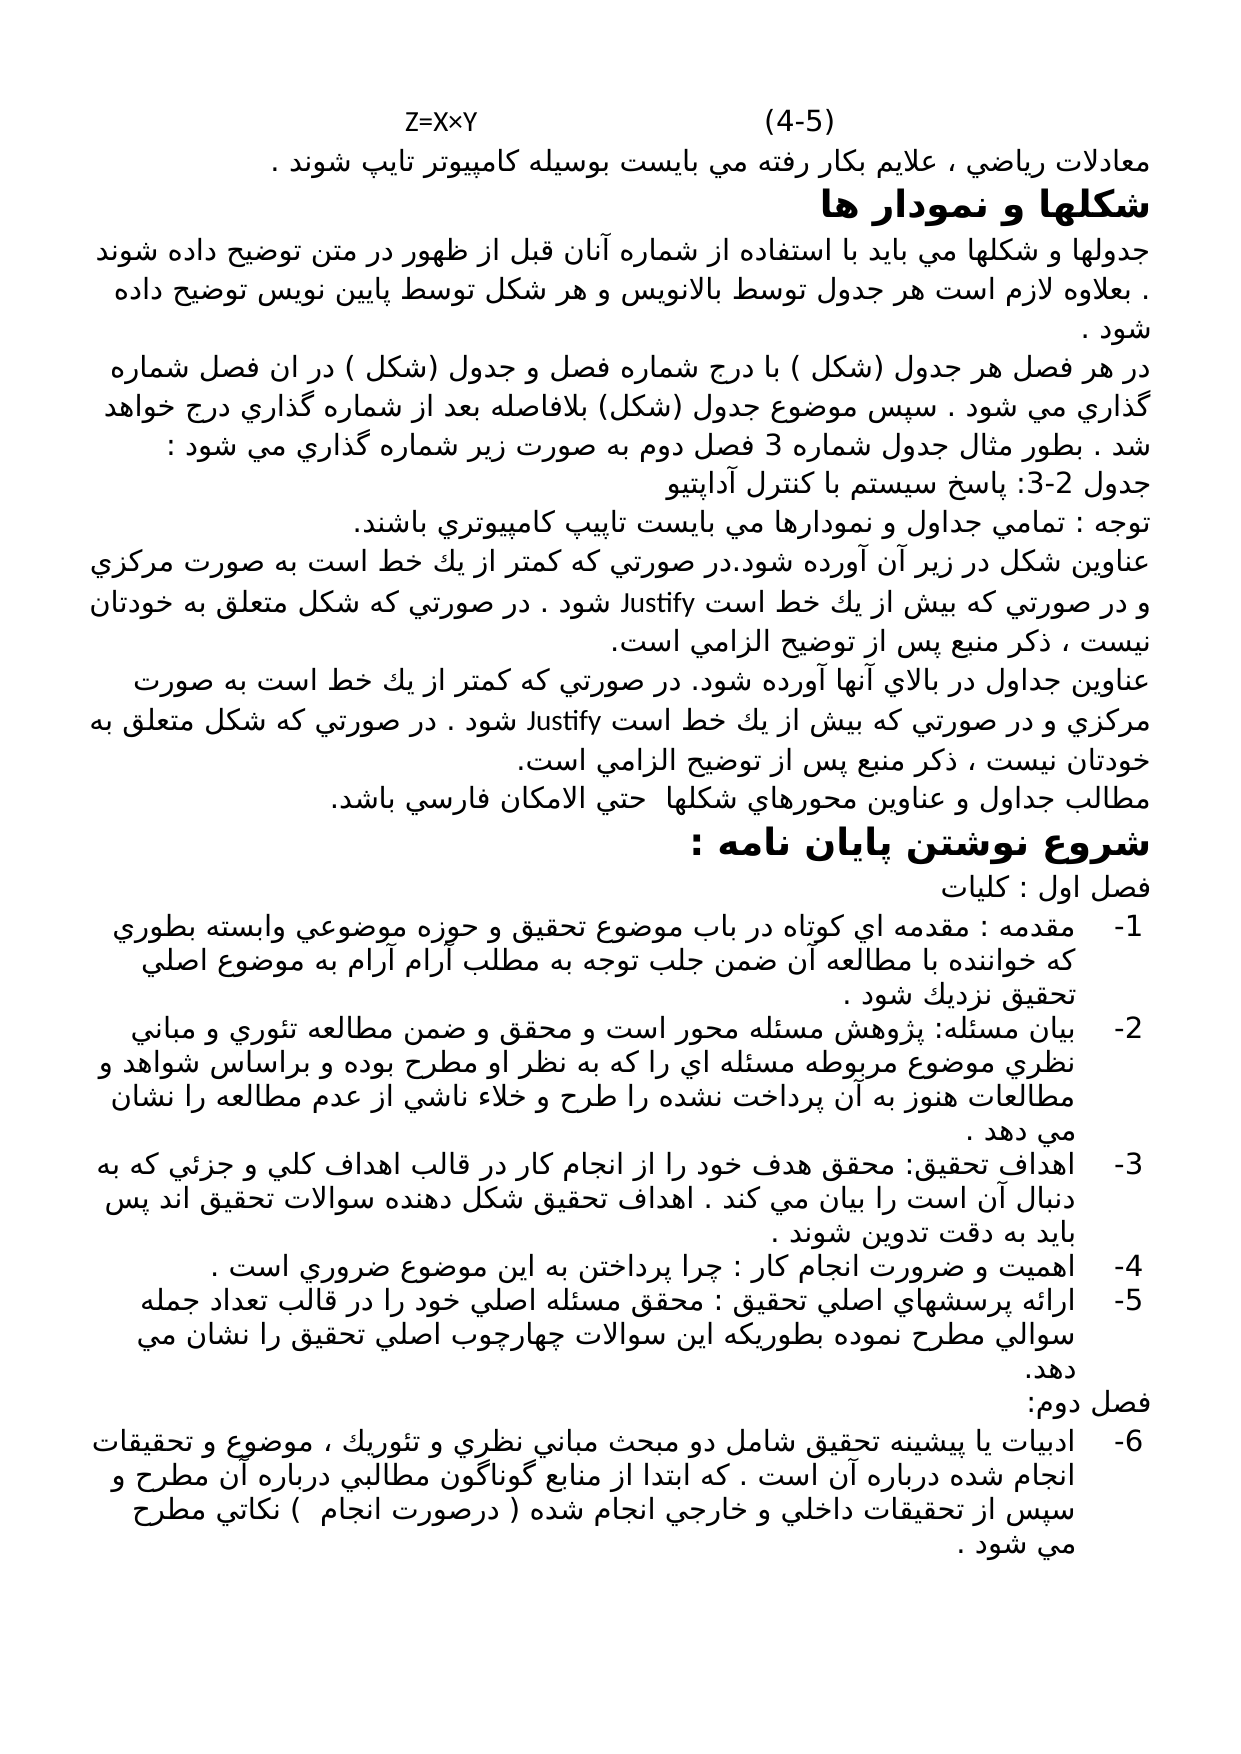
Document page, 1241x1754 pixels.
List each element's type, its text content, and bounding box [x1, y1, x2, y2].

text فصل دوم: [89, 1385, 1152, 1419]
text مطالب جداول و عناوين محورهاي شكلها حتي الامكان فارسي باشد. [89, 782, 1152, 816]
text معادلات رياضي ، علايم بكار رفته مي بايست بوسيله كامپيوتر تايپ شوند . [89, 144, 1152, 178]
list بيان مسئله: پژوهش مسئله محور است و محقق و ضمن مطالعه تئوري و مباني نظري موضوع مربوطه مسئله اي را كه به نظر او مطرح بوده و براساس شواهد و مطالعات هنوز به آن پرداخت نشده را طرح و خلاء ناشي از عدم مطالعه را نشان مي دهد . [89, 1012, 1114, 1147]
list ارائه پرسشهاي اصلي تحقيق : محقق مسئله اصلي خود را در قالب تعداد جمله سوالي مطرح نموده بطوريكه اين سوالات چهارچوب اصلي تحقيق را نشان مي دهد. [89, 1283, 1114, 1385]
list مقدمه : مقدمه اي كوتاه در باب موضوع تحقيق و حوزه موضوعي وابسته بطوري كه خواننده با مطالعه آن ضمن جلب توجه به مطلب آرام آرام به موضوع اصلي تحقيق نزديك شود . [89, 910, 1114, 1012]
text شروع نوشتن پايان نامه : [89, 821, 1152, 864]
text جدول 2-3: پاسخ سيستم با كنترل آداپتيو [89, 467, 1152, 501]
text عناوين جداول در بالاي آنها آورده شود. در صورتي كه كمتر از يك خط است به صورت مركزي و در صورتي كه بيش از يك خط است Justify شود . در صورتي كه شكل متعلق به خودتان نيست ، ذكر منبع پس از توضيح الزامي است. [89, 663, 1152, 777]
list اهداف تحقيق: محقق هدف خود را از انجام كار در قالب اهداف كلي و جزئي كه به دنبال آن است را بيان مي كند . اهداف تحقيق شكل دهنده سوالات تحقيق اند پس بايد به دقت تدوين شوند . [89, 1147, 1114, 1249]
list اهميت و ضرورت انجام كار : چرا پرداختن به اين موضوع ضروري است . [89, 1249, 1114, 1283]
list ادبيات يا پيشينه تحقيق شامل دو مبحث مباني نظري و تئوريك ، موضوع و تحقيقات انجام شده درباره آن است . كه ابتدا از منابع گوناگون مطالبي درباره آن مطرح و سپس از تحقيقات داخلي و خارجي انجام شده ( درصورت انجام ) نكاتي مطرح مي شود . [89, 1424, 1114, 1560]
text در هر فصل هر جدول (شكل ) با درج شماره فصل و جدول (شكل ) در ان فصل شماره گذاري مي شود . سپس موضوع جدول (شكل) بلافاصله بعد از شماره گذاري درج خواهد شد . بطور مثال جدول شماره 3 فصل دوم به صورت زير شماره گذاري مي شود : [89, 350, 1152, 462]
text توجه : تمامي جداول و نمودارها مي بايست تاپيپ كامپيوتري باشند. [89, 506, 1152, 540]
text فصل اول : كليات [89, 871, 1152, 905]
text شكلها و نمودار ها [89, 183, 1152, 227]
text جدولها و شكلها مي بايد با استفاده از شماره آنان قبل از ظهور در متن توضيح داده شوند . بعلاوه لازم است هر جدول توسط بالانويس و هر شكل توسط پايين نويس توضيح داده شود . [89, 233, 1152, 345]
text عناوين شكل در زير آن آورده شود.در صورتي كه كمتر از يك خط است به صورت مركزي و در صورتي كه بيش از يك خط است Justify شود . در صورتي كه شكل متعلق به خودتان نيست ، ذكر منبع پس از توضيح الزامي است. [89, 545, 1152, 658]
text (4-5) Z=X×Y [89, 103, 1152, 139]
